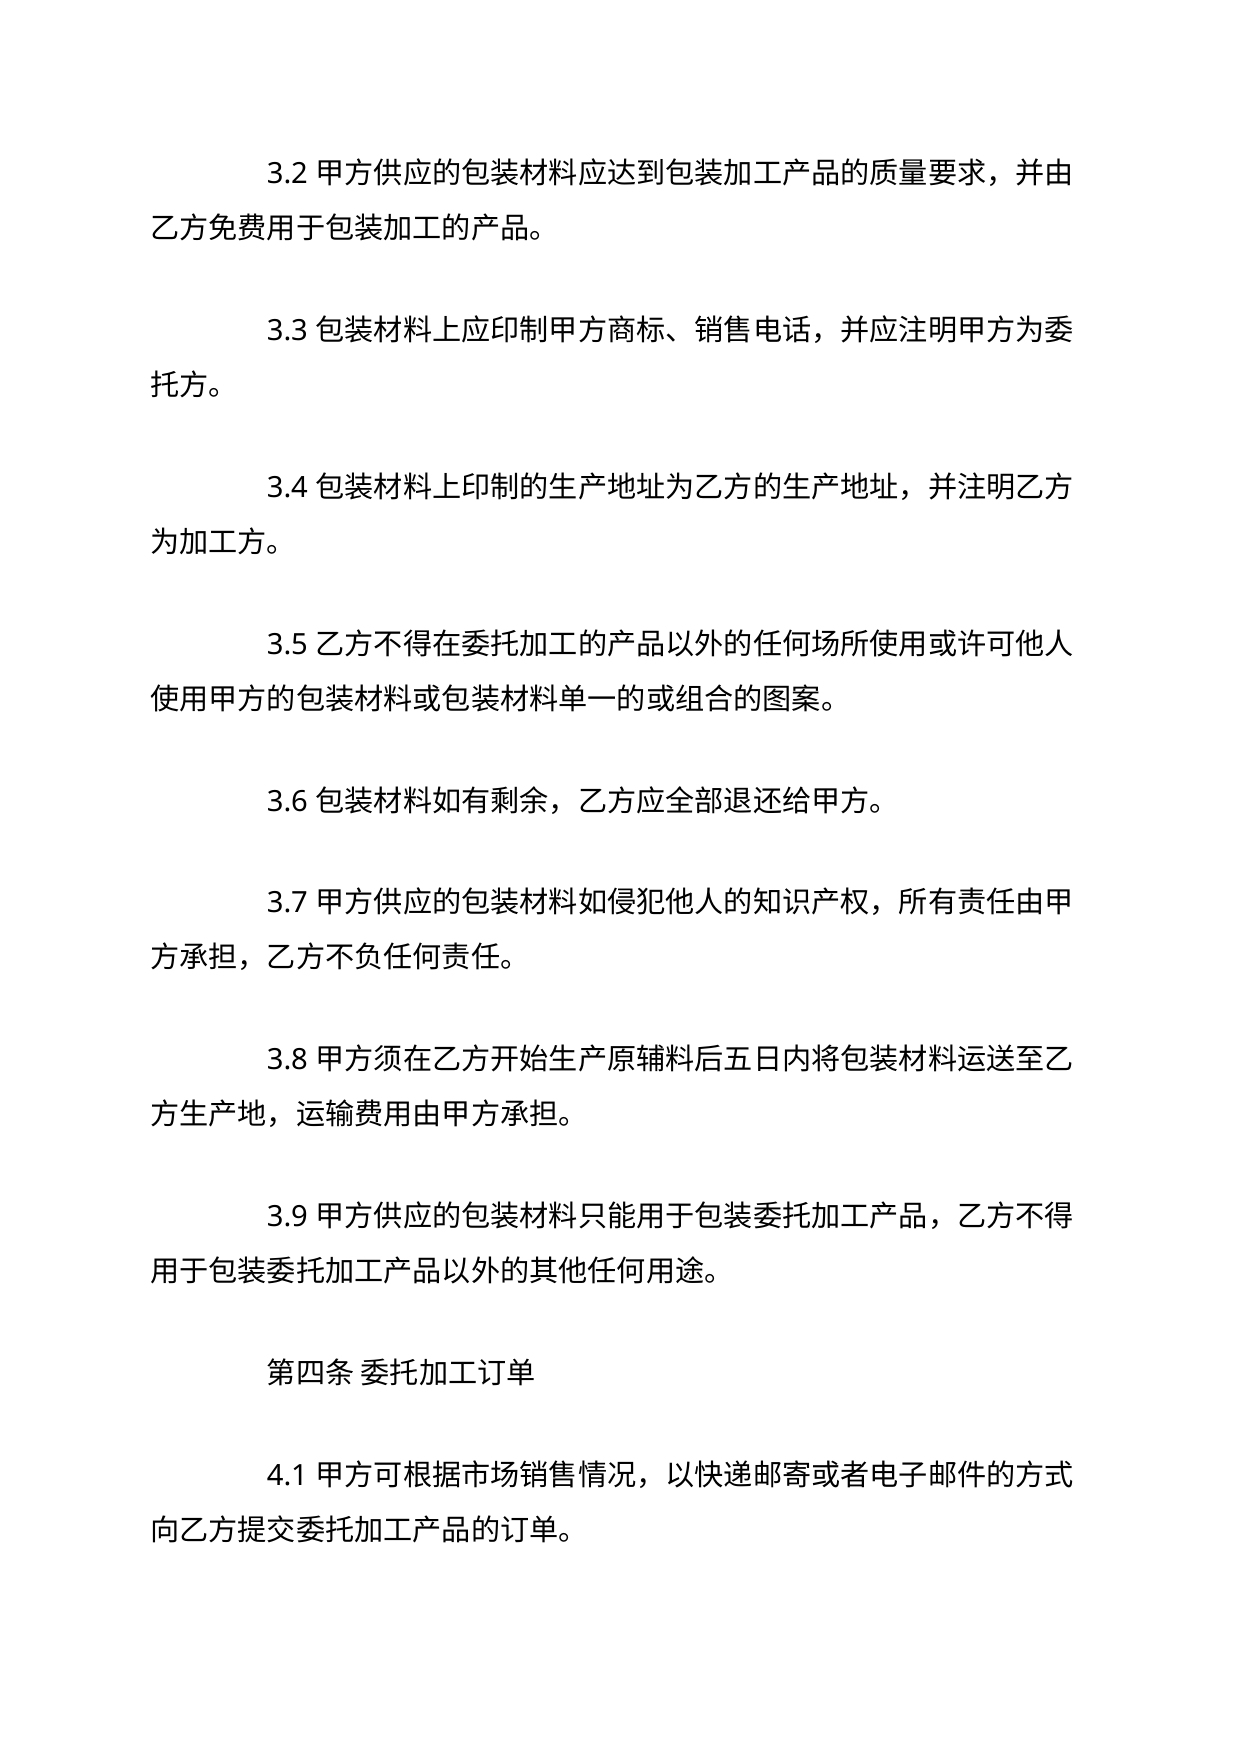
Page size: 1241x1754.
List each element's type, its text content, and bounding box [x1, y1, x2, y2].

text 3.6 包装材料如有剩余，乙方应全部退还给甲方。 [150, 777, 1090, 819]
text 3.3 包装材料上应印制甲方商标、销售电话，并应注明甲方为委托方。 [150, 307, 1090, 404]
text 3.9 甲方供应的包装材料只能用于包装委托加工产品，乙方不得用于包装委托加工产品以外的其他任何用途。 [150, 1193, 1090, 1290]
text 第四条 委托加工订单 [150, 1349, 1090, 1392]
text 3.5 乙方不得在委托加工的产品以外的任何场所使用或许可他人使用甲方的包装材料或包装材料单一的或组合的图案。 [150, 620, 1090, 718]
text 3.8 甲方须在乙方开始生产原辅料后五日内将包装材料运送至乙方生产地，运输费用由甲方承担。 [150, 1036, 1090, 1133]
text 4.1 甲方可根据市场销售情况，以快递邮寄或者电子邮件的方式向乙方提交委托加工产品的订单。 [150, 1451, 1090, 1548]
text 3.4 包装材料上印制的生产地址为乙方的生产地址，并注明乙方为加工方。 [150, 463, 1090, 561]
text 3.7 甲方供应的包装材料如侵犯他人的知识产权，所有责任由甲方承担，乙方不负任何责任。 [150, 879, 1090, 976]
text 3.2 甲方供应的包装材料应达到包装加工产品的质量要求，并由乙方免费用于包装加工的产品。 [150, 150, 1090, 247]
